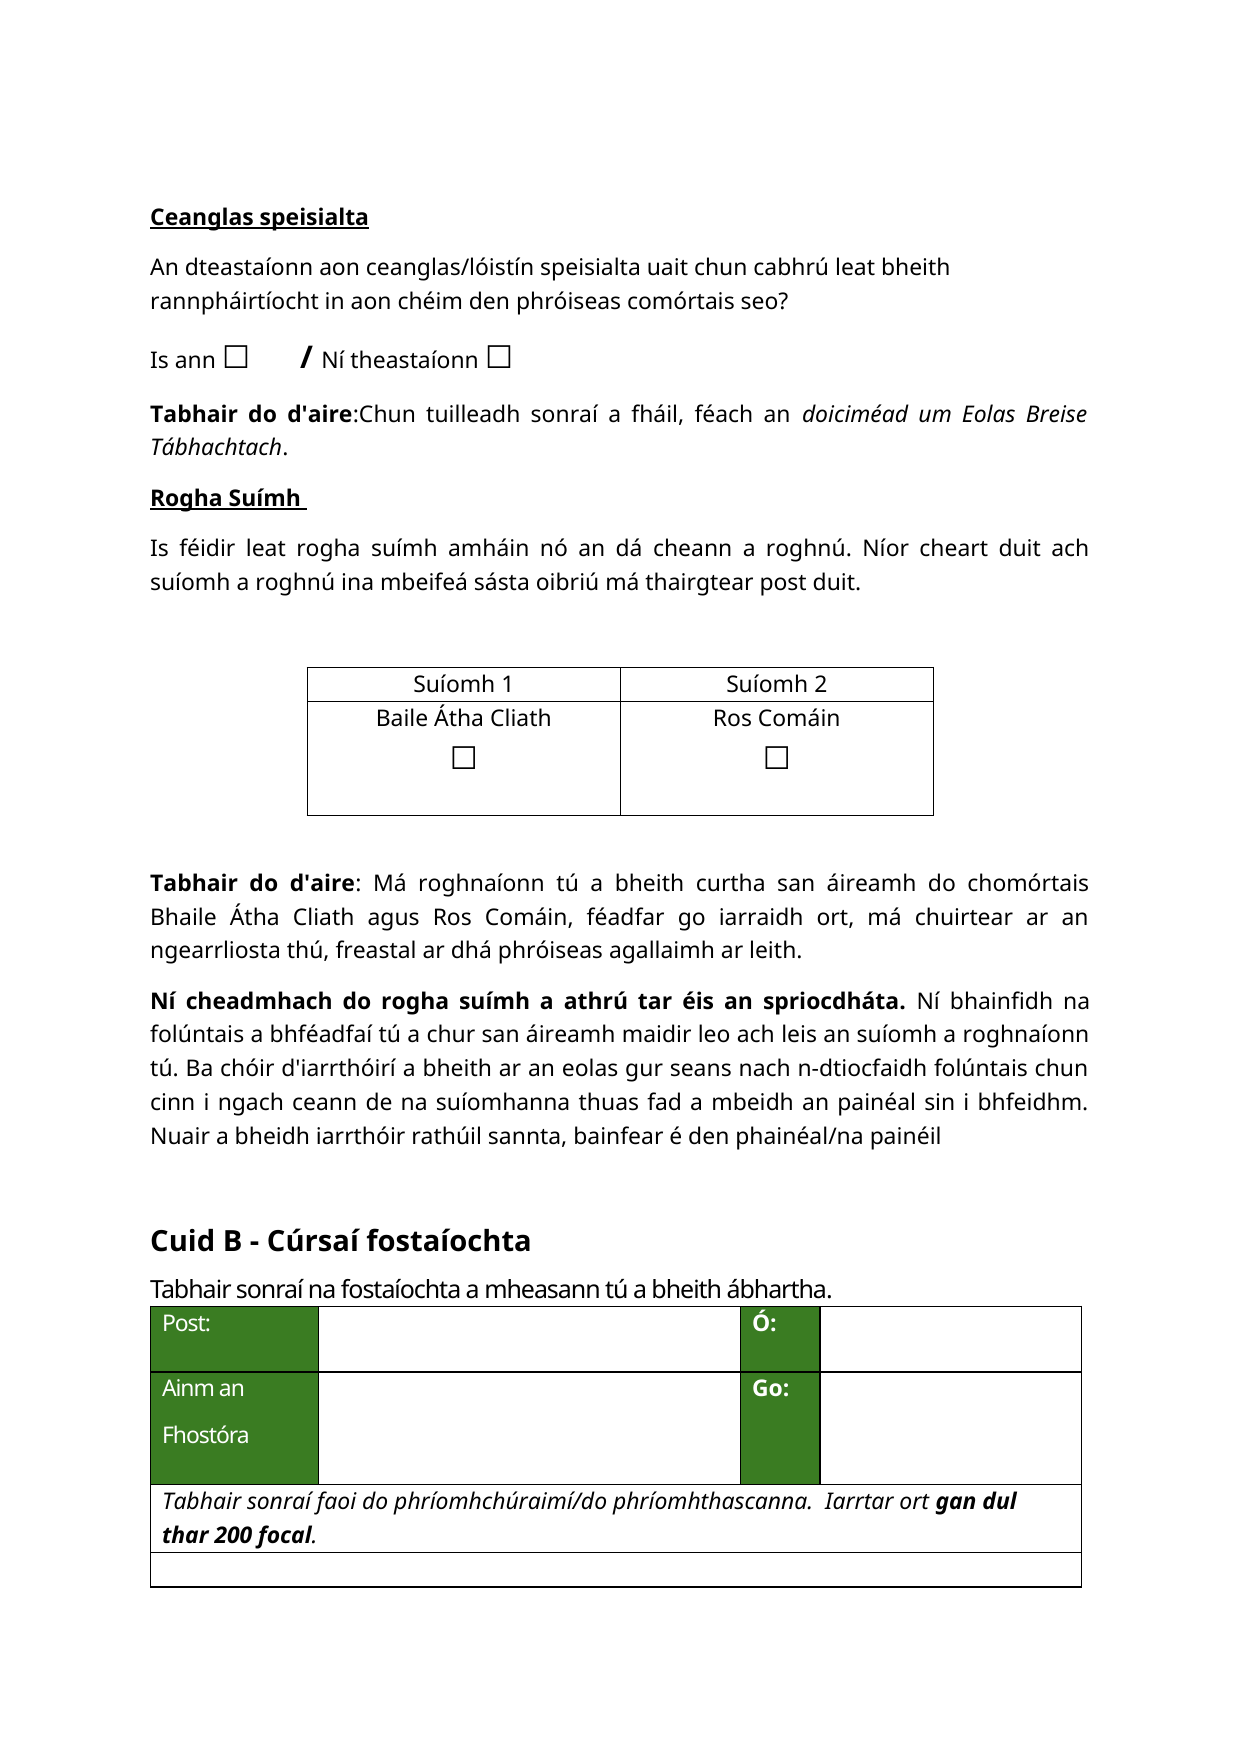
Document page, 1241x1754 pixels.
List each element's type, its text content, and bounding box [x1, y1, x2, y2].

text Rogha Suímh [150, 482, 1090, 513]
text Is ann / Ní theastaíonn [150, 335, 1090, 378]
text An dteastaíonn aon ceanglas/lóistín speisialta uait chun cabhrú leat bheith rannpháirtíocht in aon chéim den phróiseas comórtais seo? [150, 251, 1090, 316]
table_header [821, 1307, 1081, 1371]
table_cell [151, 1553, 1081, 1586]
table_header Ó: [741, 1307, 819, 1371]
text Tabhair do d'aire:Chun tuilleadh sonraí a fháil, féach an doiciméad um Eolas Breise Tábhachtach. [150, 398, 1090, 463]
table_cell Ros Comáin [621, 702, 933, 815]
text Ní cheadmhach do rogha suímh a athrú tar éis an spriocdháta. Ní bhainfidh na folúntais a bhféadfaí tú a chur san áireamh maidir leo ach leis an suíomh a roghnaíonn tú. Ba chóir d'iarrthóirí a bheith ar an eolas gur seans nach n-dtiocfaidh folúntais chun cinn i ngach ceann de na suíomhanna thuas fad a mbeidh an painéal sin i bhfeidhm. Nuair a bheidh iarrthóir rathúil sannta, bainfear é den phainéal/na painéil [150, 984, 1090, 1151]
title Tabhair sonraí na fostaíochta a mheasann tú a bheith ábhartha. [150, 1272, 1134, 1306]
table_header Suíomh 1 [308, 668, 620, 701]
table_cell [821, 1373, 1081, 1484]
text Is féidir leat rogha suímh amháin nó an dá cheann a roghnú. Níor cheart duit ach suíomh a roghnú ina mbeifeá sásta oibriú má thairgtear post duit. [150, 532, 1090, 597]
table_header [319, 1307, 740, 1371]
table_cell [319, 1373, 740, 1484]
table_header Post: [151, 1307, 318, 1371]
table_cell Tabhair sonraí faoi do phríomhchúraimí/do phríomhthascanna. Iarrtar ort gan dul thar 200 focal. [151, 1485, 1081, 1552]
table_cell Go: [741, 1373, 819, 1484]
table_cell Ainm an Fhostóra [151, 1373, 318, 1484]
subtitle Cuid B - Cúrsaí fostaíochta [150, 1220, 1090, 1260]
text Ceanglas speisialta [150, 200, 1090, 232]
table_cell Baile Átha Cliath [308, 702, 620, 815]
table_header Suíomh 2 [621, 668, 933, 701]
text Tabhair do d'aire: Má roghnaíonn tú a bheith curtha san áireamh do chomórtais Bhaile Átha Cliath agus Ros Comáin, féadfar go iarraidh ort, má chuirtear ar an ngearrliosta thú, freastal ar dhá phróiseas agallaimh ar leith. [150, 867, 1090, 965]
